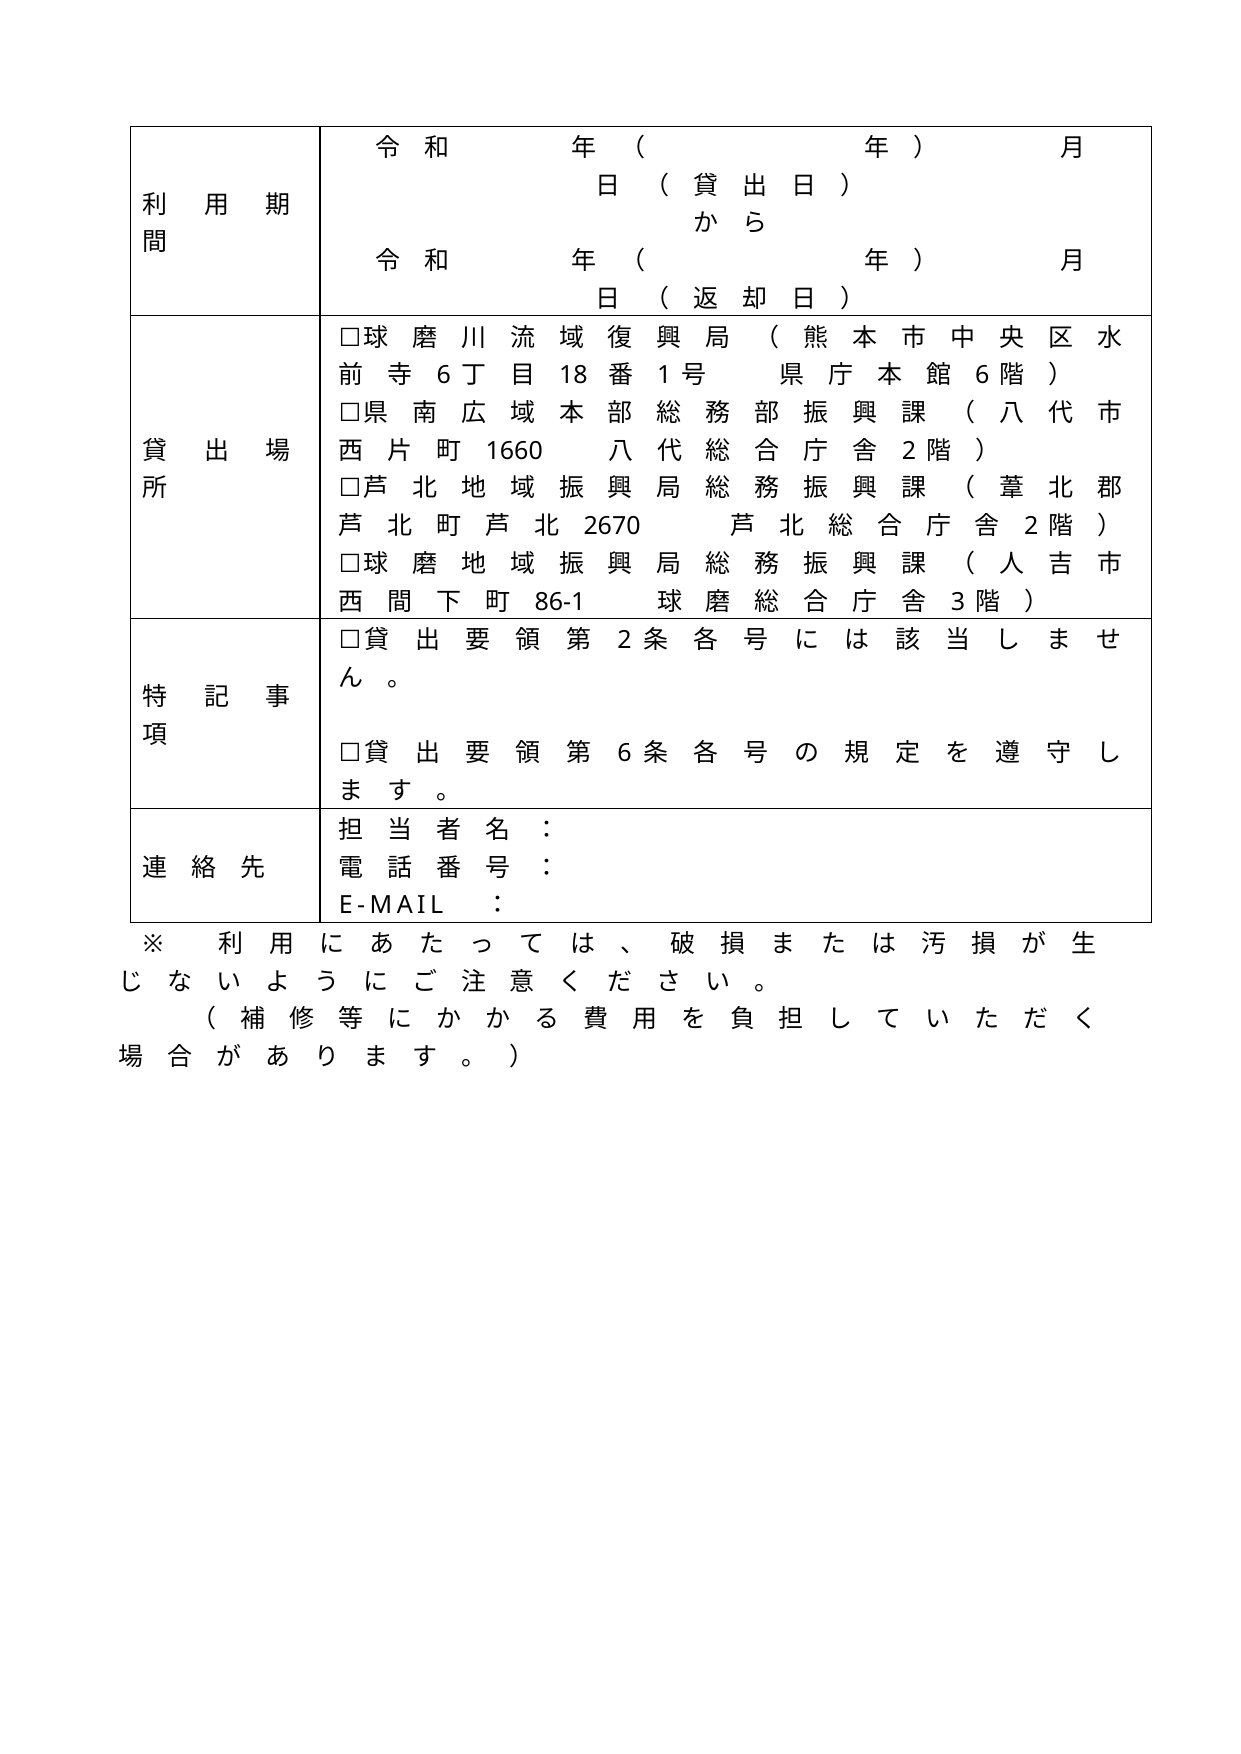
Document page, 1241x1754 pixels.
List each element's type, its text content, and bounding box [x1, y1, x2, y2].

table_cell 令和 年（ 年） 月 日（貸出日） から 令和 年（ 年） 月 日（返却日） [321, 127, 1151, 315]
table_cell 特記事項 [131, 619, 319, 808]
table_cell 球磨川流域復興局（熊本市中央区水前寺6丁目18番1号 県庁本館6階） 県南広域本部総務部振興課（八代市西片町1660 八代総合庁舎2階） 芦北地域振興局総務振興課（葦北郡芦北町芦北2670 芦北総合庁舎2階） 球磨地域振興局総務振興課（人吉市西間下町86-1 球磨総合庁舎3階） [321, 316, 1151, 618]
table_cell 連絡先 [131, 809, 319, 922]
text （補修等にかかる費用を負担していただく場合があります。）（様式） [118, 998, 1122, 1074]
table_cell 貸出要領第2条各号には該当しません。 貸出要領第6条各号の規定を遵守します。 [321, 619, 1151, 808]
table_cell 貸出場所 [131, 316, 319, 618]
table_cell 利用期間 [131, 127, 319, 315]
table_cell 担当者名： 電話番号： E-MAIL： [321, 809, 1151, 922]
text ※ 利用にあたっては、破損または汚損が生じないようにご注意ください。 [118, 923, 1122, 998]
